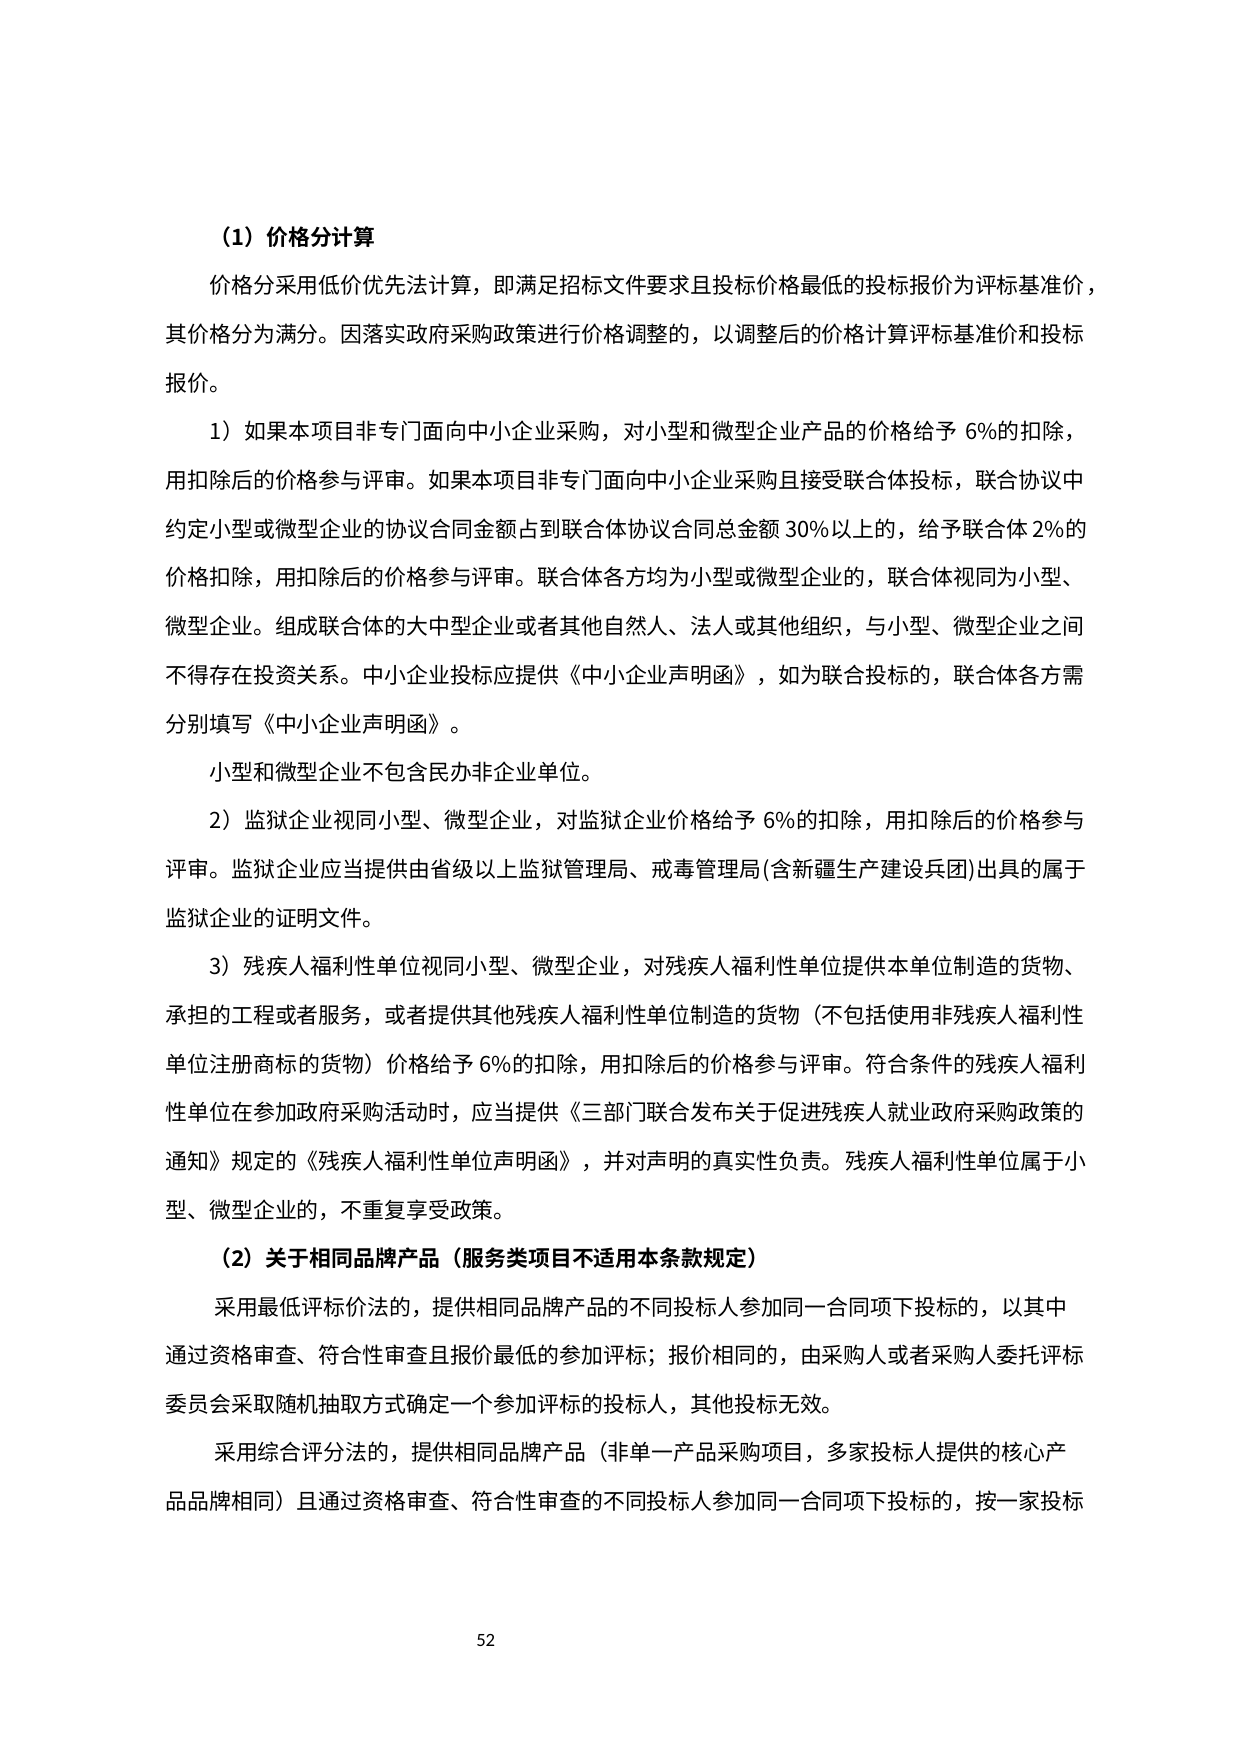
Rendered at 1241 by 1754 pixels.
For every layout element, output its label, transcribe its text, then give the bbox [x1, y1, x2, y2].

text 小型和微型企业不包含民办非企业单位。 [165, 754, 1087, 787]
text （2）关于相同品牌产品（服务类项目不适用本条款规定） [165, 1241, 1087, 1273]
text 2）监狱企业视同小型、微型企业，对监狱企业价格给予6%的扣除，用扣除后的价格参与评审。监狱企业应当提供由省级以上监狱管理局、戒毒管理局(含新疆生产建设兵团)出具的属于监狱企业的证明文件。 [165, 803, 1087, 933]
text 1）如果本项目非专门面向中小企业采购，对小型和微型企业产品的价格给予6%的扣除，用扣除后的价格参与评审。如果本项目非专门面向中小企业采购且接受联合体投标，联合协议中约定小型或微型企业的协议合同金额占到联合体协议合同总金额30%以上的，给予联合体2%的价格扣除，用扣除后的价格参与评审。联合体各方均为小型或微型企业的，联合体视同为小型、微型企业。组成联合体的大中型企业或者其他自然人、法人或其他组织，与小型、微型企业之间不得存在投资关系。中小企业投标应提供《中小企业声明函》，如为联合投标的，联合体各方需分别填写《中小企业声明函》。 [165, 414, 1087, 739]
text 3）残疾人福利性单位视同小型、微型企业，对残疾人福利性单位提供本单位制造的货物、承担的工程或者服务，或者提供其他残疾人福利性单位制造的货物（不包括使用非残疾人福利性单位注册商标的货物）价格给予6%的扣除，用扣除后的价格参与评审。符合条件的残疾人福利性单位在参加政府采购活动时，应当提供《三部门联合发布关于促进残疾人就业政府采购政策的通知》规定的《残疾人福利性单位声明函》，并对声明的真实性负责。残疾人福利性单位属于小型、微型企业的，不重复享受政策。 [165, 949, 1087, 1225]
text （1）价格分计算 [165, 219, 1087, 252]
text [165, 1435, 1087, 1516]
text 价格分采用低价优先法计算，即满足招标文件要求且投标价格最低的投标报价为评标基准价，其价格分为满分。因落实政府采购政策进行价格调整的，以调整后的价格计算评标基准价和投标报价。 [165, 268, 1087, 398]
text 采用最低评标价法的，提供相同品牌产品的不同投标人参加同一合同项下投标的，以其中通过资格审查、符合性审查且报价最低的参加评标；报价相同的，由采购人或者采购人委托评标委员会采取随机抽取方式确定一个参加评标的投标人，其他投标无效。 [165, 1289, 1087, 1419]
